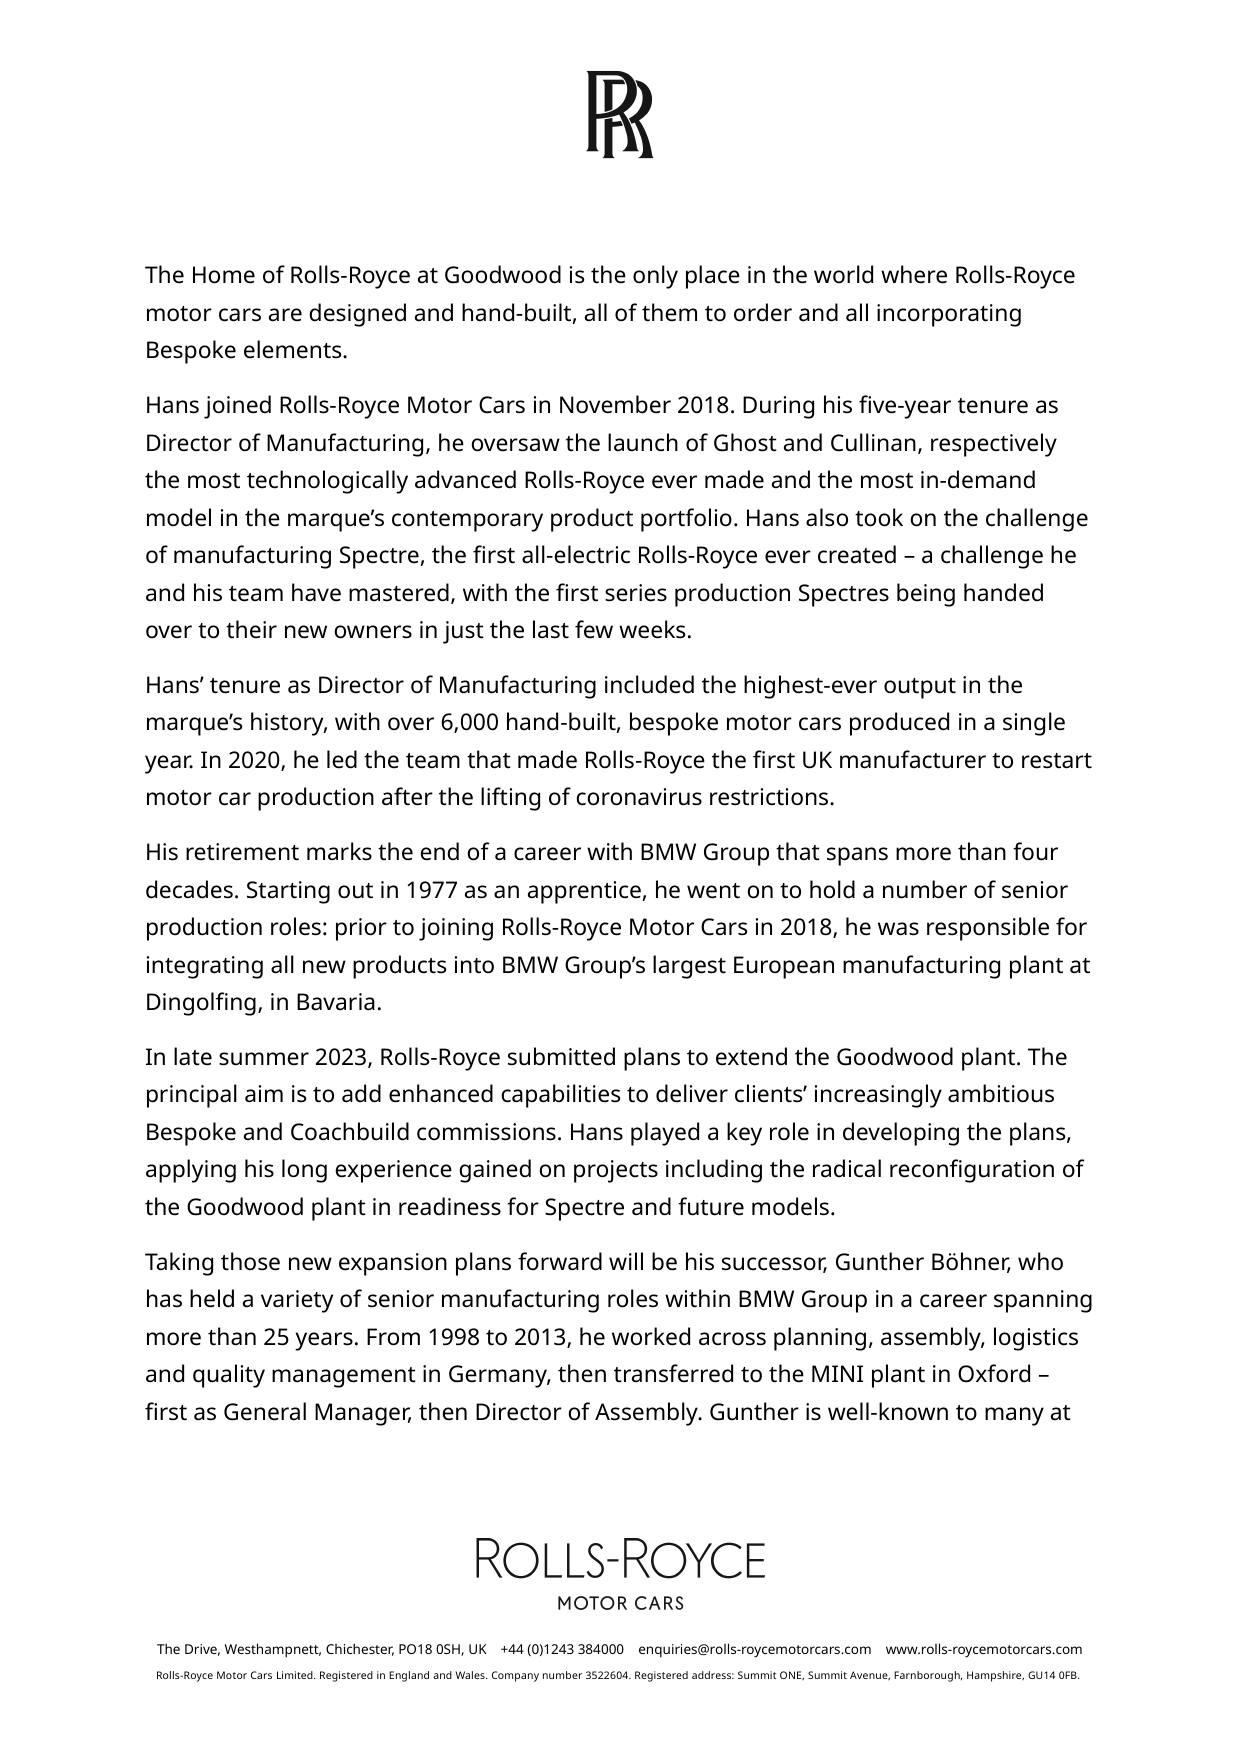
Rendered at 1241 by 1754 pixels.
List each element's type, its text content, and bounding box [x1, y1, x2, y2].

text In late summer 2023, Rolls-Royce submitted plans to extend the Goodwood plant. The principal aim is to add enhanced capabilities to deliver clients’ increasingly ambitious Bespoke and Coachbuild commissions. Hans played a key role in developing the plans, applying his long experience gained on projects including the radical reconfiguration of the Goodwood plant in readiness for Spectre and future models. [145, 1035, 1096, 1223]
text Hans joined Rolls-Royce Motor Cars in November 2018. During his five-year tenure as Director of Manufacturing, he oversaw the launch of Ghost and Cullinan, respectively the most technologically advanced Rolls-Royce ever made and the most in-demand model in the marque’s contemporary product portfolio. Hans also took on the challenge of manufacturing Spectre, the first all-electric Rolls-Royce ever created – a challenge he and his team have mastered, with the first series production Spectres being handed over to their new owners in just the last few weeks. [145, 384, 1096, 646]
text The Home of Rolls-Royce at Goodwood is the only place in the world where Rolls-Royce motor cars are designed and hand-built, all of them to order and all incorporating Bespoke elements. [145, 254, 1096, 366]
text His retirement marks the end of a career with BMW Group that spans more than four decades. Starting out in 1977 as an apprentice, he went on to hold a number of senior production roles: prior to joining Rolls-Royce Motor Cars in 2018, he was responsible for integrating all new products into BMW Group’s largest European manufacturing plant at Dingolfing, in Bavaria. [145, 831, 1096, 1018]
text Hans’ tenure as Director of Manufacturing included the highest-ever output in the marque’s history, with over 6,000 hand-built, bespoke motor cars produced in a single year. In 2020, he led the team that made Rolls-Royce the first UK manufacturer to restart motor car production after the lifting of coronavirus restrictions. [145, 663, 1096, 813]
picture [475, 1538, 766, 1611]
picture [586, 70, 654, 159]
